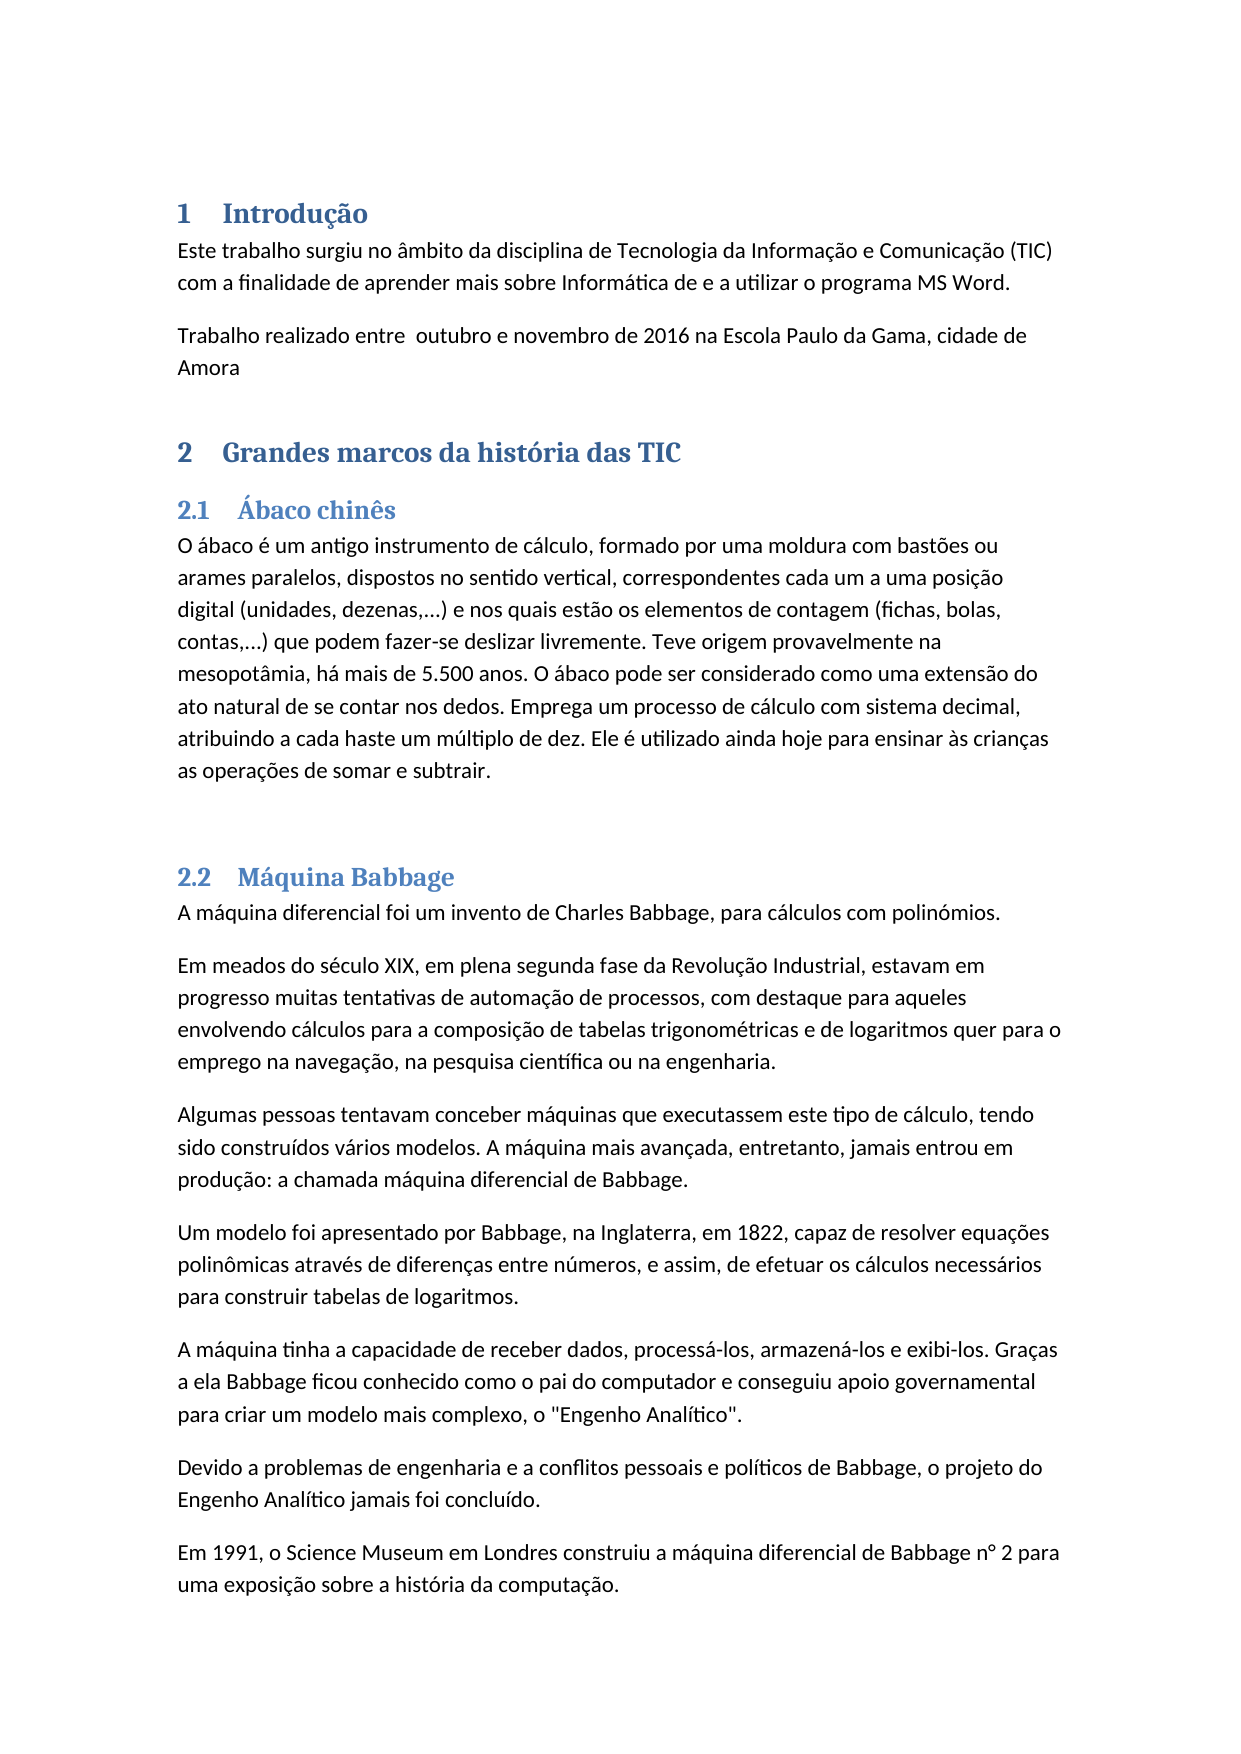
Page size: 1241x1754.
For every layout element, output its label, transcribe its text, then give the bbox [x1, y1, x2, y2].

subtitle Grandes marcos da história das TIC [177, 436, 1063, 469]
text A máquina diferencial foi um invento de Charles Babbage, para cálculos com polinómios. [177, 898, 1063, 926]
text Devido a problemas de engenharia e a conflitos pessoais e políticos de Babbage, o projeto do Engenho Analítico jamais foi concluído. [177, 1453, 1063, 1513]
text Este trabalho surgiu no âmbito da disciplina de Tecnologia da Informação e Comunicação (TIC) com a finalidade de aprender mais sobre Informática de e a utilizar o programa MS Word. [177, 236, 1063, 296]
text O ábaco é um antigo instrumento de cálculo, formado por uma moldura com bastões ou arames paralelos, dispostos no sentido vertical, correspondentes cada um a uma posição digital (unidades, dezenas,...) e nos quais estão os elementos de contagem (fichas, bolas, contas,...) que podem fazer-se deslizar livremente. Teve origem provavelmente na mesopotâmia, há mais de 5.500 anos. O ábaco pode ser considerado como uma extensão do ato natural de se contar nos dedos. Emprega um processo de cálculo com sistema decimal, atribuindo a cada haste um múltiplo de dez. Ele é utilizado ainda hoje para ensinar às crianças as operações de somar e subtrair. [177, 531, 1063, 784]
subtitle Máquina Babbage [177, 862, 1063, 893]
text Um modelo foi apresentado por Babbage, na Inglaterra, em 1822, capaz de resolver equações polinômicas através de diferenças entre números, e assim, de efetuar os cálculos necessários para construir tabelas de logaritmos. [177, 1218, 1063, 1310]
subtitle Introdução [177, 198, 1063, 231]
text Algumas pessoas tentavam conceber máquinas que executassem este tipo de cálculo, tendo sido construídos vários modelos. A máquina mais avançada, entretanto, jamais entrou em produção: a chamada máquina diferencial de Babbage. [177, 1101, 1063, 1193]
text Em 1991, o Science Museum em Londres construiu a máquina diferencial de Babbage n° 2 para uma exposição sobre a história da computação. [177, 1538, 1063, 1598]
text Em meados do século XIX, em plena segunda fase da Revolução Industrial, estavam em progresso muitas tentativas de automação de processos, com destaque para aqueles envolvendo cálculos para a composição de tabelas trigonométricas e de logaritmos quer para o emprego na navegação, na pesquisa científica ou na engenharia. [177, 951, 1063, 1076]
text A máquina tinha a capacidade de receber dados, processá-los, armazená-los e exibi-los. Graças a ela Babbage ficou conhecido como o pai do computador e conseguiu apoio governamental para criar um modelo mais complexo, o "Engenho Analítico". [177, 1335, 1063, 1428]
subtitle Ábaco chinês [177, 495, 1063, 526]
text Trabalho realizado entre outubro e novembro de 2016 na Escola Paulo da Gama, cidade de Amora [177, 321, 1063, 382]
